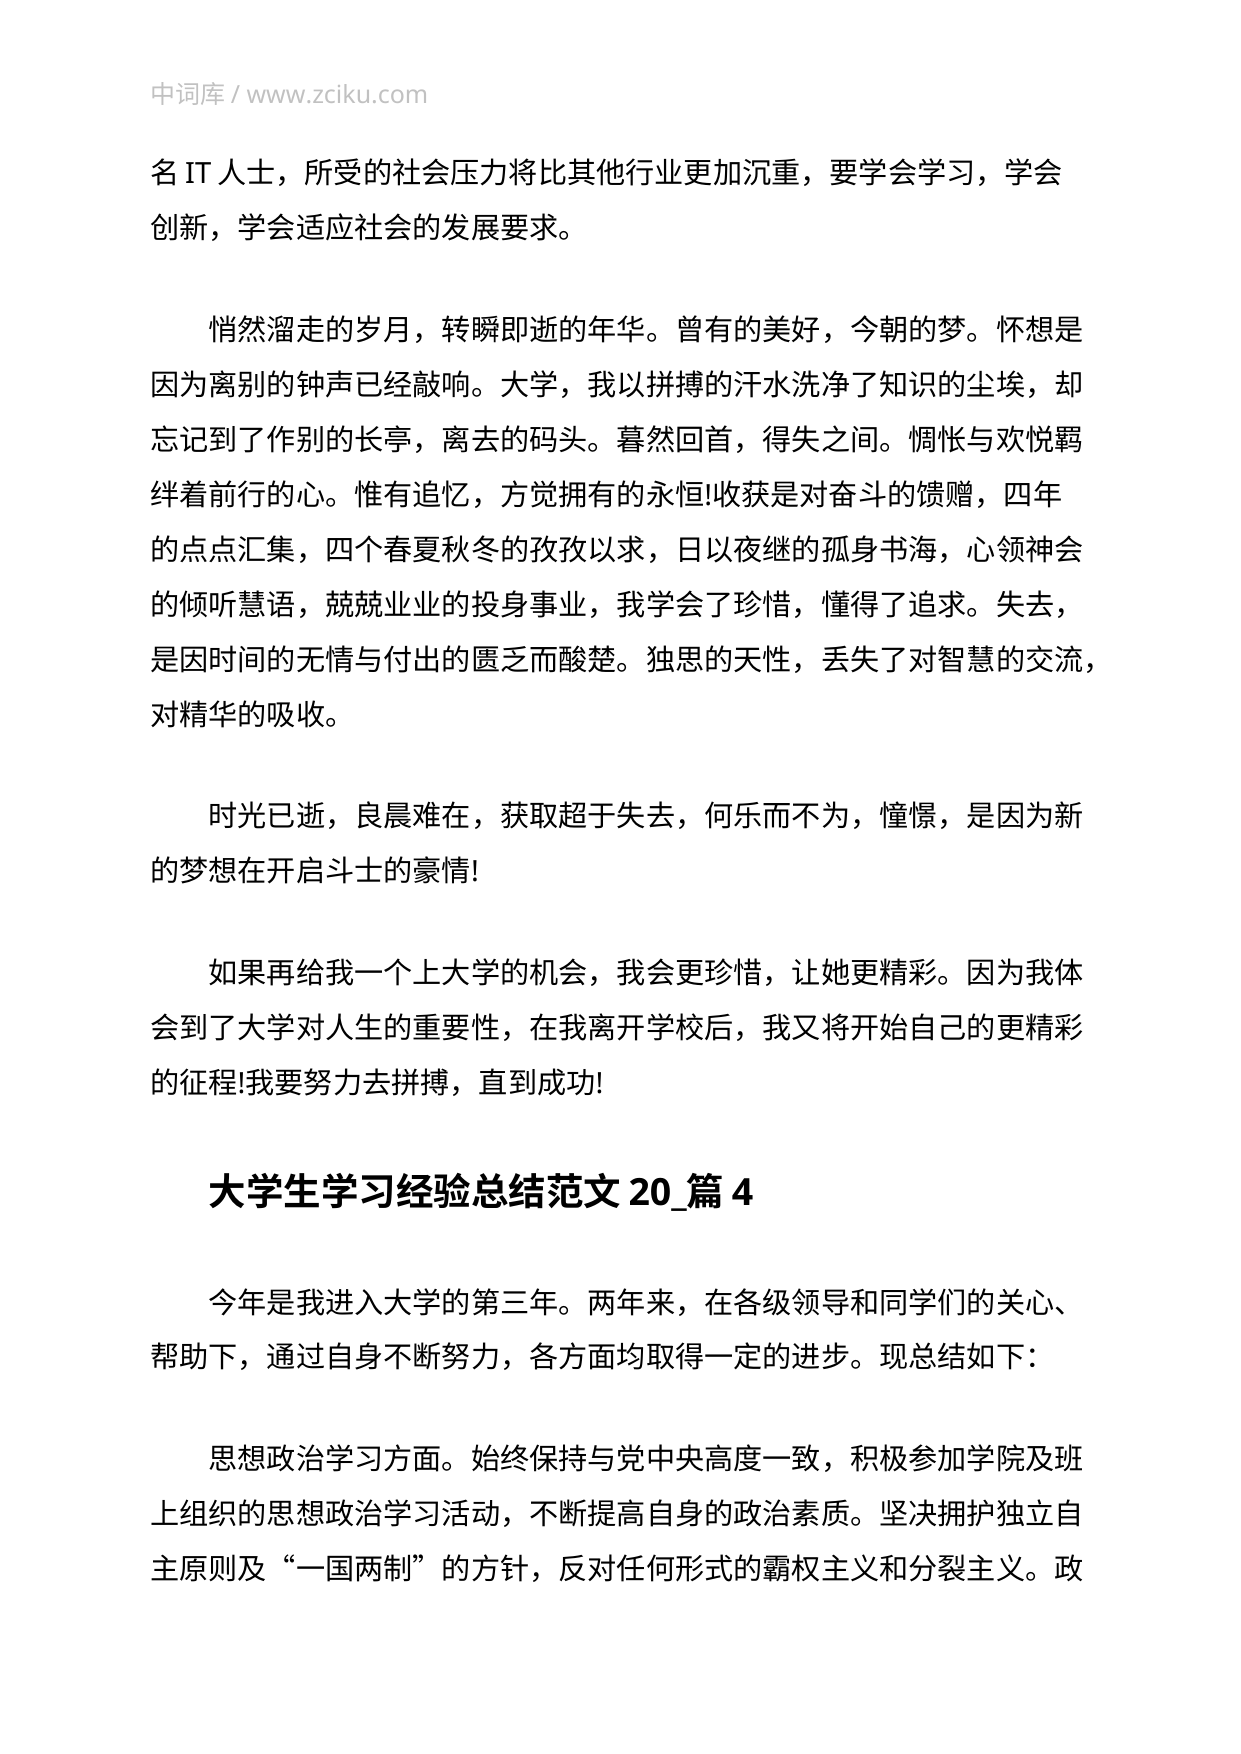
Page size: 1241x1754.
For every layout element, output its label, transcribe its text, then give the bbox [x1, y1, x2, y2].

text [150, 150, 1090, 247]
text 如果再给我一个上大学的机会，我会更珍惜，让她更精彩。因为我体会到了大学对人生的重要性，在我离开学校后，我又将开始自己的更精彩的征程!我要努力去拼搏，直到成功! [150, 950, 1090, 1102]
text 时光已逝，良晨难在，获取超于失去，何乐而不为，憧憬，是因为新的梦想在开启斗士的豪情! [150, 793, 1090, 890]
text 悄然溜走的岁月，转瞬即逝的年华。曾有的美好，今朝的梦。怀想是因为离别的钟声已经敲响。大学，我以拼搏的汗水洗净了知识的尘埃，却忘记到了作别的长亭，离去的码头。暮然回首，得失之间。惆怅与欢悦羁绊着前行的心。惟有追忆，方觉拥有的永恒!收获是对奋斗的馈赠，四年的点点汇集，四个春夏秋冬的孜孜以求，日以夜继的孤身书海，心领神会的倾听慧语，兢兢业业的投身事业，我学会了珍惜，懂得了追求。失去，是因时间的无情与付出的匮乏而酸楚。独思的天性，丢失了对智慧的交流，对精华的吸收。 [150, 307, 1090, 733]
text 今年是我进入大学的第三年。两年来，在各级领导和同学们的关心、帮助下，通过自身不断努力，各方面均取得一定的进步。现总结如下： [150, 1279, 1090, 1376]
text 大学生学习经验总结范文20_篇4 [150, 1162, 1090, 1216]
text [150, 1436, 1090, 1588]
